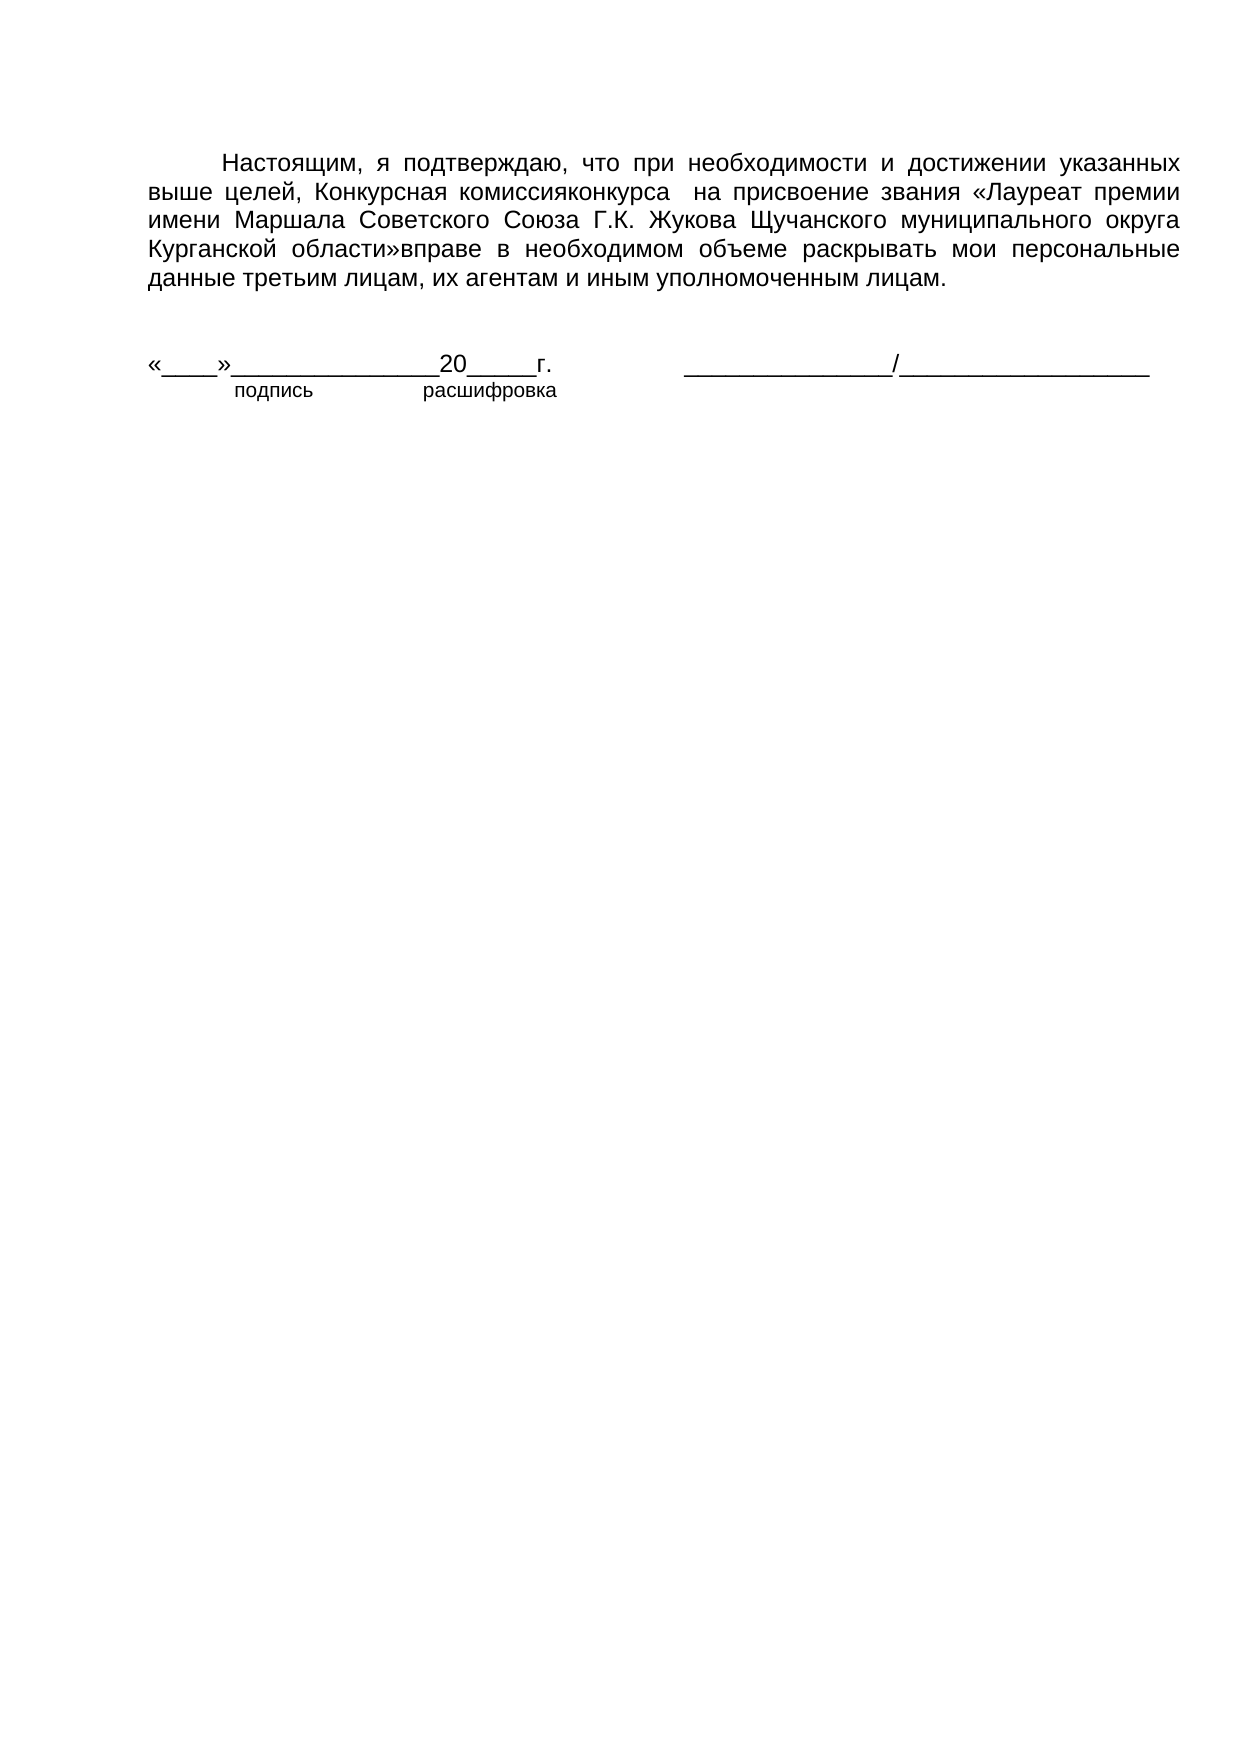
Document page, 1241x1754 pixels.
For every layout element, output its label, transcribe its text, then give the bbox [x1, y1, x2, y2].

text Настоящим, я подтверждаю, что при необходимости и достижении указанных выше целей, Конкурсная комиссияконкурса на присвоение звания «Лауреат премии имени Маршала Советского Союза Г.К. Жукова Щучанского муниципального округа Курганской области»вправе в необходимом объеме раскрывать мои персональные данные третьим лицам, их агентам и иным уполномоченным лицам. [148, 148, 1181, 291]
text подпись расшифровка [148, 378, 1181, 402]
text «____»_______________20_____г. _______________/__________________ [148, 349, 1181, 378]
